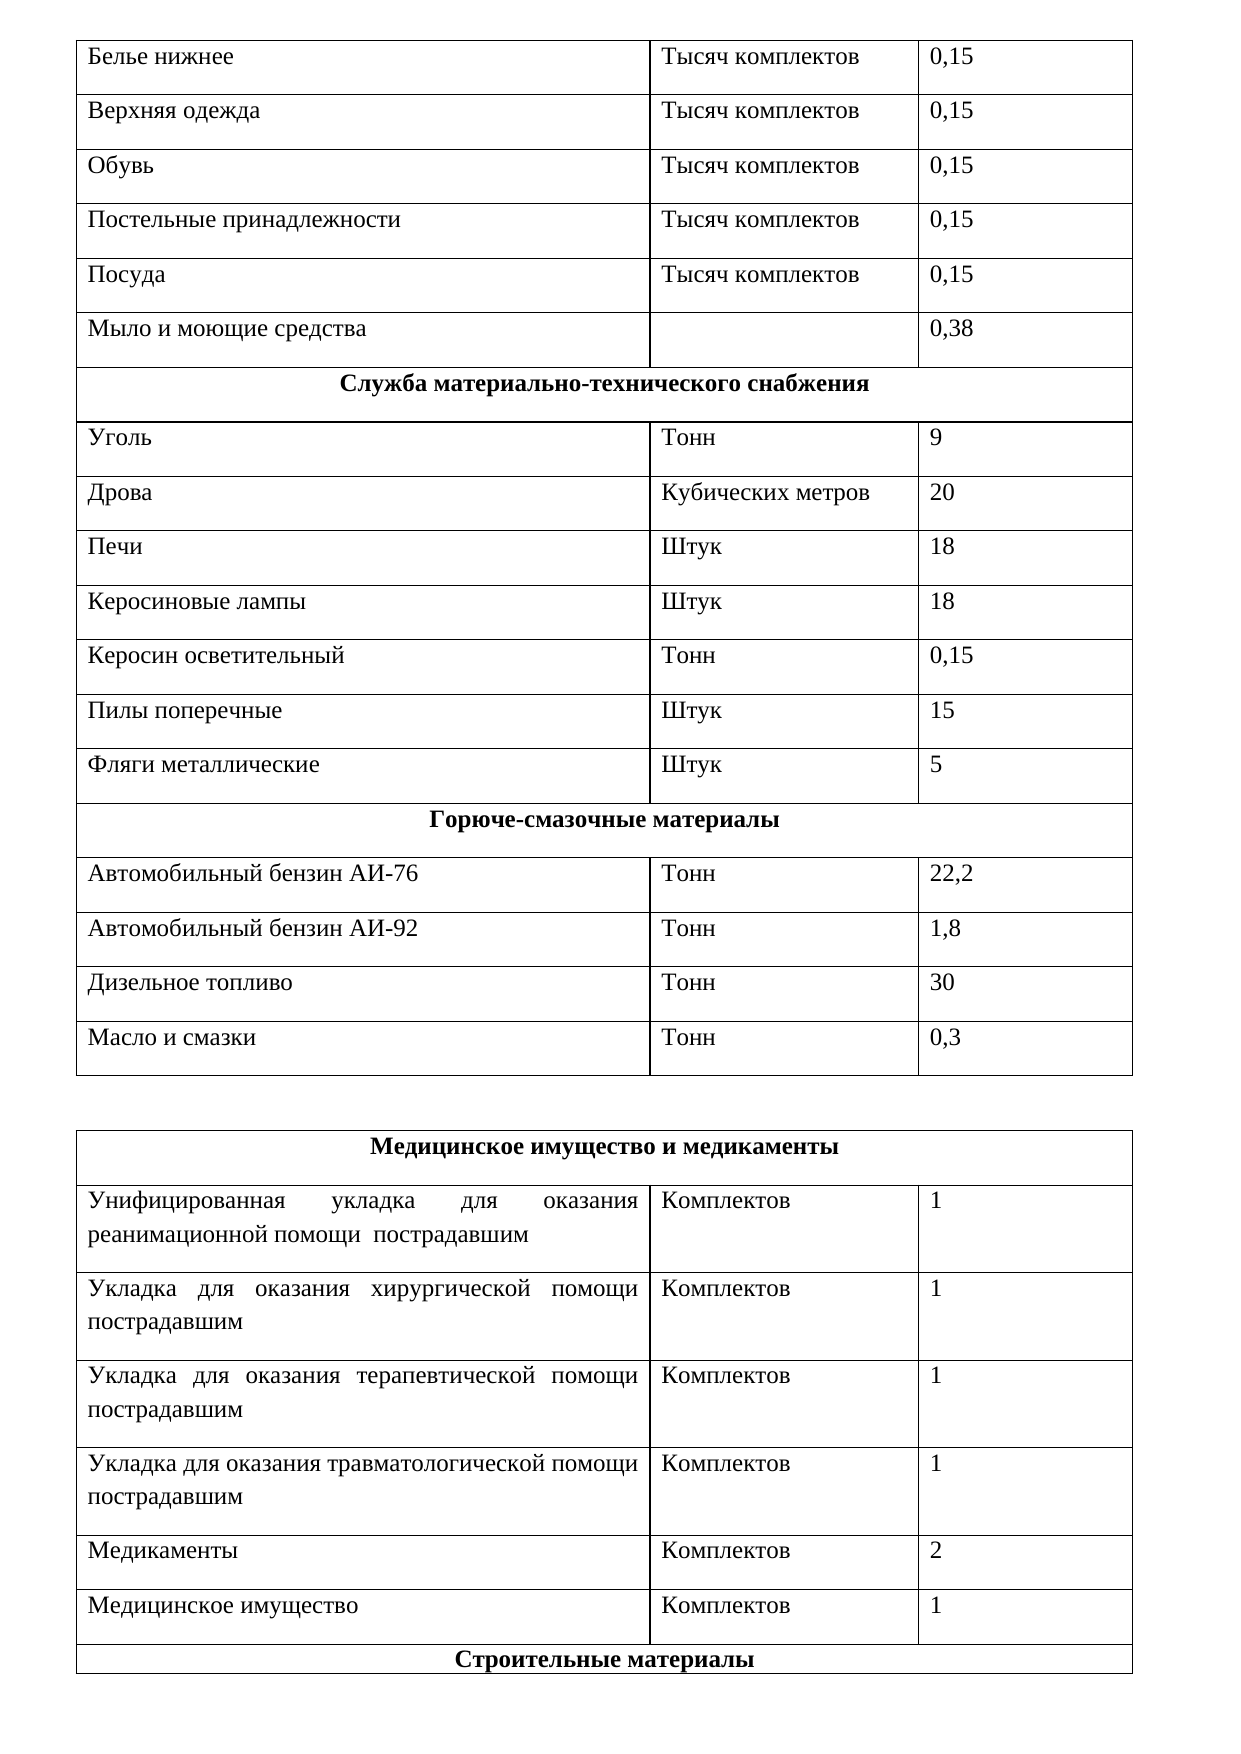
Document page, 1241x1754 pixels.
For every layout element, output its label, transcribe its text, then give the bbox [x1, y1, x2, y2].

table_cell Тонн [651, 967, 918, 1021]
table_cell Тонн [651, 913, 918, 966]
table_cell Кубических метров [651, 477, 918, 530]
table_cell Унифицированная укладка для оказания реанимационной помощи пострадавшим [77, 1186, 649, 1272]
table_cell Комплектов [651, 1186, 918, 1272]
table_cell Тонн [651, 423, 918, 476]
table_cell Укладка для оказания травматологической помощи пострадавшим [77, 1448, 649, 1534]
table_cell Тонн [651, 858, 918, 912]
table_cell Укладка для оказания хирургической помощи пострадавшим [77, 1273, 649, 1359]
table_cell 22,2 [919, 858, 1132, 912]
table_cell 1 [919, 1590, 1132, 1643]
table_cell 0,15 [919, 150, 1132, 203]
table_cell 18 [919, 586, 1132, 639]
table_cell Штук [651, 531, 918, 585]
table_cell Горюче-смазочные материалы [77, 804, 1132, 857]
table_cell 5 [919, 749, 1132, 803]
table_cell Комплектов [651, 1590, 918, 1643]
table_cell Белье нижнее [77, 41, 649, 94]
table_cell 1 [919, 1361, 1132, 1447]
table_cell Керосин осветительный [77, 640, 649, 694]
table_cell Уголь [77, 423, 649, 476]
table_cell Мыло и моющие средства [77, 313, 649, 367]
table_cell Тонн [651, 1022, 918, 1075]
table_cell Тысяч комплектов [651, 41, 918, 94]
table_cell Комплектов [651, 1448, 918, 1534]
table_cell Масло и смазки [77, 1022, 649, 1075]
table_cell 1,8 [919, 913, 1132, 966]
table_cell 20 [919, 477, 1132, 530]
table_cell 2 [919, 1536, 1132, 1589]
table_header Медицинское имущество и медикаменты [77, 1131, 1132, 1184]
table_cell Штук [651, 749, 918, 803]
table_cell Штук [651, 695, 918, 748]
table_cell Посуда [77, 259, 649, 312]
table_cell Пилы поперечные [77, 695, 649, 748]
table_cell Дрова [77, 477, 649, 530]
table_cell Комплектов [651, 1536, 918, 1589]
table_cell Обувь [77, 150, 649, 203]
table_cell 0,15 [919, 259, 1132, 312]
table_cell 1 [919, 1448, 1132, 1534]
table_cell 0,38 [919, 313, 1132, 367]
table_cell Медикаменты [77, 1536, 649, 1589]
table_cell 15 [919, 695, 1132, 748]
table_cell Печи [77, 531, 649, 585]
table_cell Штук [651, 586, 918, 639]
table_cell Постельные принадлежности [77, 204, 649, 258]
table_cell Автомобильный бензин АИ-92 [77, 913, 649, 966]
table_cell Тысяч комплектов [651, 150, 918, 203]
table_cell Комплектов [651, 1273, 918, 1359]
table_cell Служба материально-технического снабжения [77, 368, 1132, 421]
table_cell [651, 313, 918, 367]
table_cell Укладка для оказания терапевтической помощи пострадавшим [77, 1361, 649, 1447]
table_cell Фляги металлические [77, 749, 649, 803]
table_cell Тысяч комплектов [651, 95, 918, 149]
table_cell Тысяч комплектов [651, 204, 918, 258]
table_cell Тонн [651, 640, 918, 694]
table_cell Автомобильный бензин АИ-76 [77, 858, 649, 912]
table_cell 0,15 [919, 95, 1132, 149]
table_cell Дизельное топливо [77, 967, 649, 1021]
table_cell 18 [919, 531, 1132, 585]
table_cell Комплектов [651, 1361, 918, 1447]
table_cell 9 [919, 423, 1132, 476]
table_cell 1 [919, 1186, 1132, 1272]
table_cell 0,15 [919, 640, 1132, 694]
table_cell Тысяч комплектов [651, 259, 918, 312]
table_cell Медицинское имущество [77, 1590, 649, 1643]
table_cell 0,15 [919, 204, 1132, 258]
table_cell 1 [919, 1273, 1132, 1359]
table_cell Керосиновые лампы [77, 586, 649, 639]
table_cell Верхняя одежда [77, 95, 649, 149]
table_cell 0,3 [919, 1022, 1132, 1075]
table_cell 30 [919, 967, 1132, 1021]
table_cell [77, 1645, 1132, 1673]
table_cell 0,15 [919, 41, 1132, 94]
